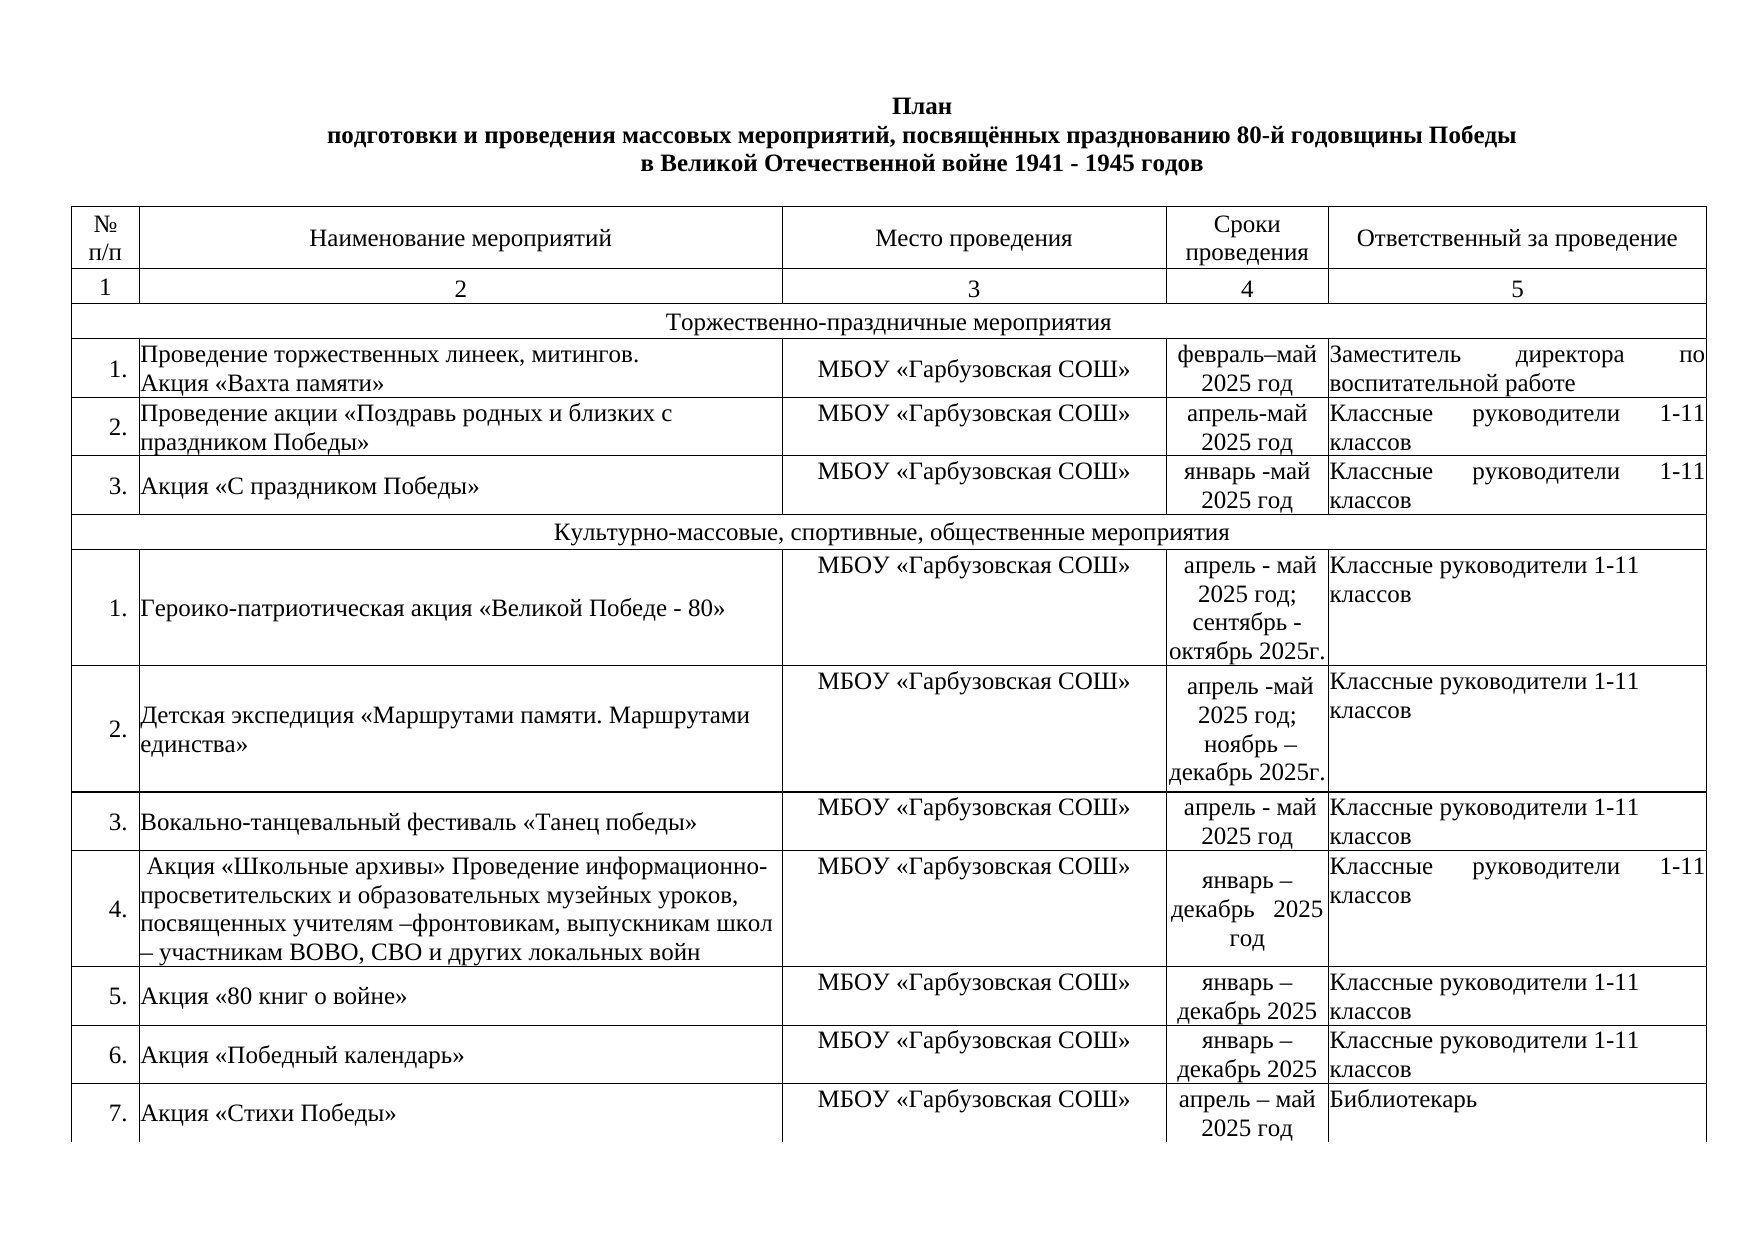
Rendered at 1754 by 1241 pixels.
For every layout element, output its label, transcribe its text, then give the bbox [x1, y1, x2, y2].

table_cell Классные руководители 1-11 классов [1329, 793, 1706, 850]
table_cell МБОУ «Гарбузовская СОШ» [783, 967, 1166, 1024]
table_cell Классные руководители 1-11 классов [1329, 456, 1706, 514]
table_cell Акция «Победный календарь» [140, 1026, 782, 1083]
table_cell Акция «Школьные архивы» Проведение информационно-просветительских и образовательных музейных уроков, посвященных учителям –фронтовикам, выпускникам школ – участникам ВОВО, СВО и других локальных войн [140, 851, 782, 966]
table_cell МБОУ «Гарбузовская СОШ» [783, 851, 1166, 966]
table_cell 1 [72, 269, 139, 303]
table_header Ответственный за проведение [1329, 207, 1706, 268]
table_cell 5 [1329, 269, 1706, 303]
table_cell МБОУ «Гарбузовская СОШ» [783, 666, 1166, 791]
table_cell Акция «С праздником Победы» [140, 456, 782, 514]
table_cell [72, 550, 139, 665]
table_cell [72, 456, 139, 514]
table_cell Заместитель директора по воспитательной работе [1329, 339, 1706, 397]
table_cell МБОУ «Гарбузовская СОШ» [783, 793, 1166, 850]
table_cell апрель - май 2025 год; сентябрь - октябрь 2025г. [1167, 550, 1328, 665]
table_cell [72, 398, 139, 455]
table_cell [72, 1084, 139, 1142]
table_cell февраль–май 2025 год [1167, 339, 1328, 397]
table_cell [72, 339, 139, 397]
text подготовки и проведения массовых мероприятий, посвящённых празднованию 80-й годовщины Победы в Великой Отечественной войне 1941 - 1945 годов [163, 120, 1681, 177]
table_cell Акция «Стихи Победы» [140, 1084, 782, 1142]
table_cell Акция «80 книг о войне» [140, 967, 782, 1024]
table_cell Классные руководители 1-11 классов [1329, 967, 1706, 1024]
table_cell январь -май 2025 год [1167, 456, 1328, 514]
table_cell Проведение акции «Поздравь родных и близких с праздником Победы» [140, 398, 782, 455]
table_cell 3 [783, 269, 1166, 303]
table_header № п/п [72, 207, 139, 268]
table_cell Классные руководители 1-11 классов [1329, 1026, 1706, 1083]
table_cell Торжественно-праздничные мероприятия [72, 304, 1706, 338]
table_cell МБОУ «Гарбузовская СОШ» [783, 398, 1166, 455]
table_cell 4 [1167, 269, 1328, 303]
table_cell Героико-патриотическая акция «Великой Победе - 80» [140, 550, 782, 665]
table_cell [72, 1026, 139, 1083]
table_cell январь – декабрь 2025 [1167, 967, 1328, 1024]
table_cell МБОУ «Гарбузовская СОШ» [783, 456, 1166, 514]
table_cell [72, 666, 139, 791]
table_cell 2 [140, 269, 782, 303]
table_cell Классные руководители 1-11 классов [1329, 666, 1706, 791]
table_cell апрель-май 2025 год [1167, 398, 1328, 455]
table_cell Библиотекарь [1329, 1084, 1706, 1142]
table_cell Детская экспедиция «Маршрутами памяти. Маршрутами единства» [140, 666, 782, 791]
table_cell апрель – май 2025 год [1167, 1084, 1328, 1142]
table_cell апрель -май 2025 год; ноябрь – декабрь 2025г. [1167, 666, 1328, 791]
table_cell [72, 967, 139, 1024]
table_cell [72, 793, 139, 850]
table_cell Классные руководители 1-11 классов [1329, 550, 1706, 665]
table_header Место проведения [783, 207, 1166, 268]
table_cell МБОУ «Гарбузовская СОШ» [783, 339, 1166, 397]
table_cell Классные руководители 1-11 классов [1329, 851, 1706, 966]
table_header Сроки проведения [1167, 207, 1328, 268]
table_cell Классные руководители 1-11 классов [1329, 398, 1706, 455]
table_header Наименование мероприятий [140, 207, 782, 268]
table_cell [72, 851, 139, 966]
table_cell МБОУ «Гарбузовская СОШ» [783, 550, 1166, 665]
table_cell январь – декабрь 2025 [1167, 1026, 1328, 1083]
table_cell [783, 1084, 1166, 1142]
table_cell Вокально-танцевальный фестиваль «Танец победы» [140, 793, 782, 850]
text План [163, 91, 1681, 120]
table_cell январь –декабрь 2025 год [1167, 851, 1328, 966]
table_cell апрель - май 2025 год [1167, 793, 1328, 850]
table_cell Культурно-массовые, спортивные, общественные мероприятия [72, 515, 1706, 549]
table_cell Проведение торжественных линеек, митингов. Акция «Вахта памяти» [140, 339, 782, 397]
table_cell МБОУ «Гарбузовская СОШ» [783, 1026, 1166, 1083]
